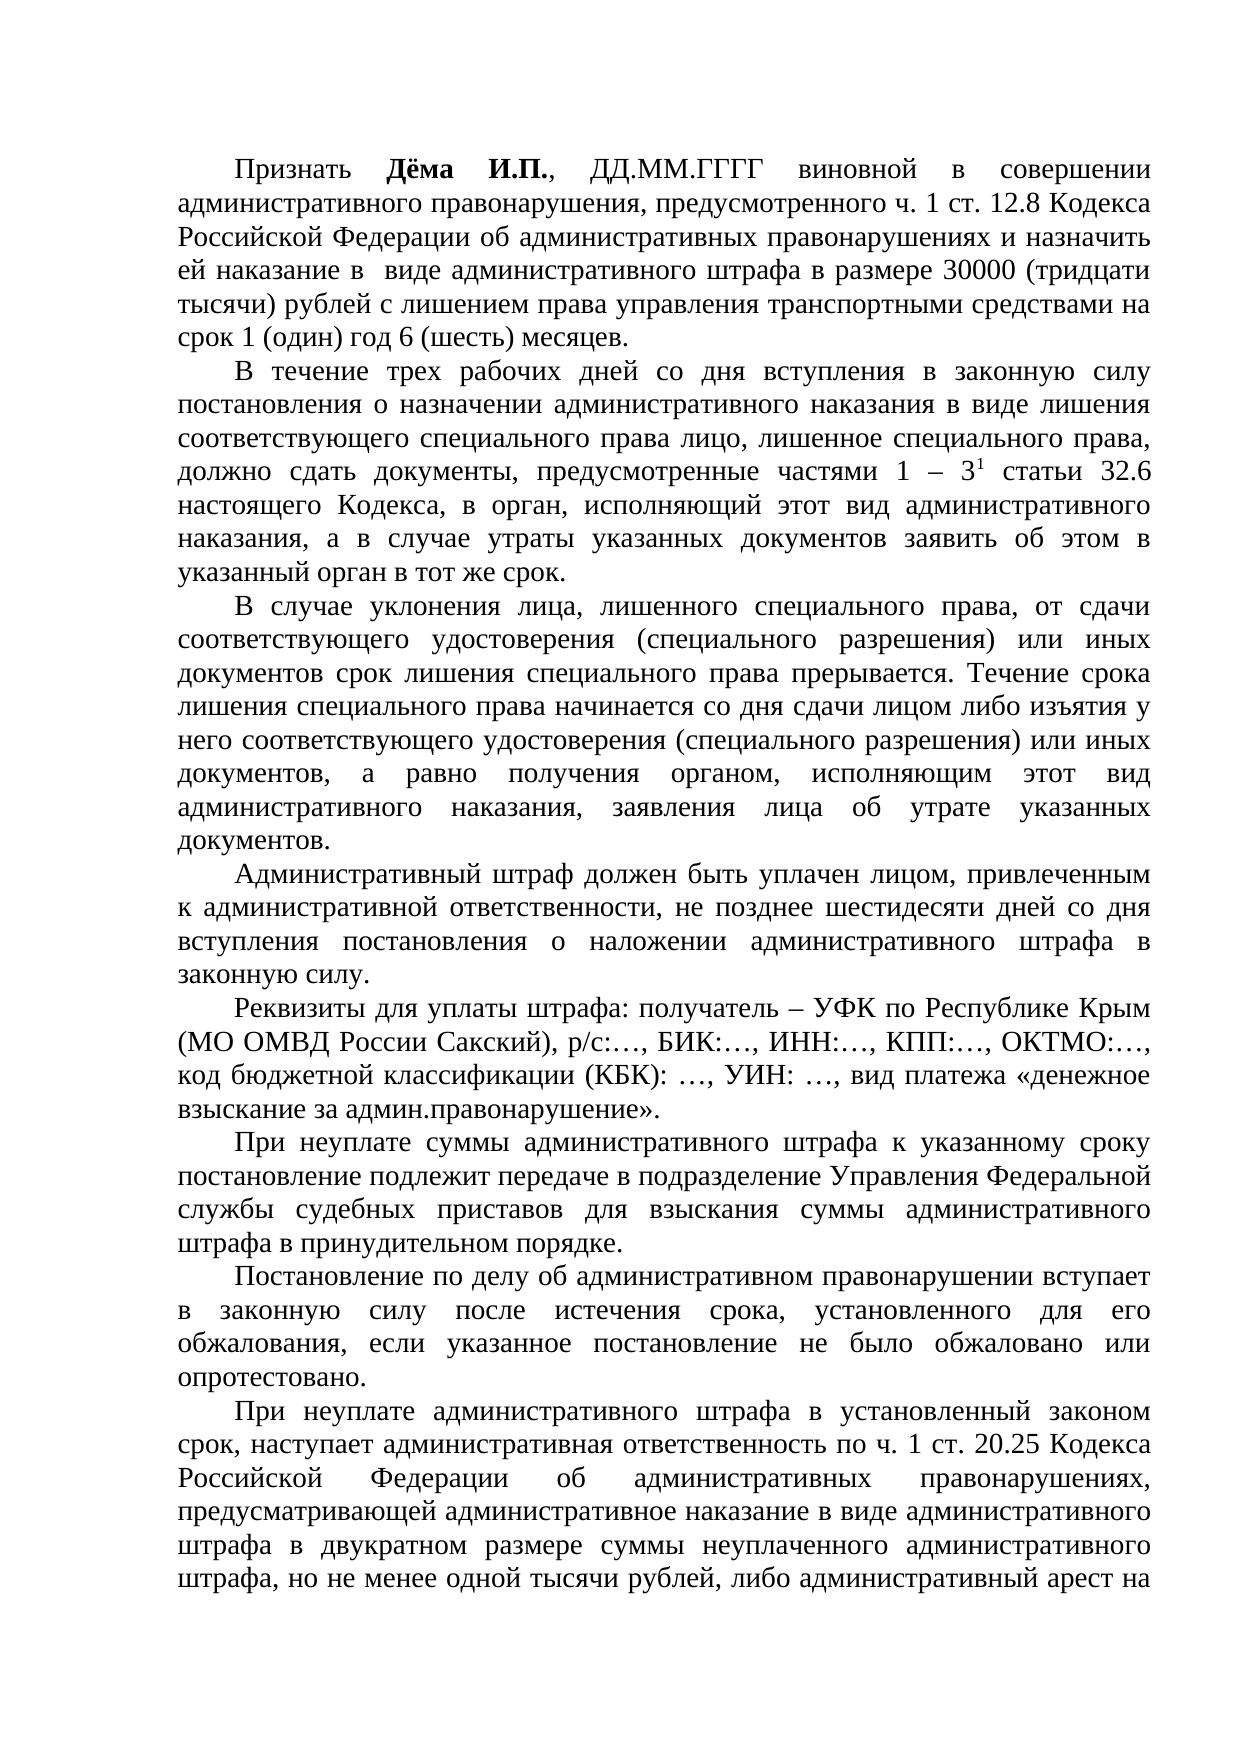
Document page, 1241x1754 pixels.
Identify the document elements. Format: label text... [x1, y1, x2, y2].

text В течение трех рабочих дней со дня вступления в законную силу постановления о назначении административного наказания в виде лишения соответствующего специального права лицо, лишенное специального права, должно сдать документы, предусмотренные частями 1 – 31 статьи 32.6 настоящего Кодекса, в орган, исполняющий этот вид административного наказания, а в случае утраты указанных документов заявить об этом в указанный орган в тот же срок. [177, 353, 1152, 588]
text При неуплате суммы административного штрафа к указанному сроку постановление подлежит передаче в подразделение Управления Федеральной службы судебных приставов для взыскания суммы административного штрафа в принудительном порядке. [177, 1124, 1152, 1258]
text Реквизиты для уплаты штрафа: получатель – УФК по Республике Крым (МО ОМВД России Сакский), р/с:…, БИК:…, ИНН:…, КПП:…, ОКТМО:…, код бюджетной классификации (КБК): …, УИН: …, вид платежа «денежное взыскание за админ.правонарушение». [177, 990, 1152, 1124]
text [177, 1393, 1152, 1594]
text Признать Дёма И.П., ДД.ММ.ГГГГ виновной в совершении административного правонарушения, предусмотренного ч. 1 ст. 12.8 Кодекса Российской Федерации об административных правонарушениях и назначить ей наказание в виде административного штрафа в размере 30000 (тридцати тысячи) рублей с лишением права управления транспортными средствами на срок 1 (один) год 6 (шесть) месяцев. [177, 152, 1152, 353]
text Административный штраф должен быть уплачен лицом, привлеченным к административной ответственности, не позднее шестидесяти дней со дня вступления постановления о наложении административного штрафа в законную силу. [177, 856, 1152, 990]
text В случае уклонения лица, лишенного специального права, от сдачи соответствующего удостоверения (специального разрешения) или иных документов срок лишения специального права прерывается. Течение срока лишения специального права начинается со дня сдачи лицом либо изъятия у него соответствующего удостоверения (специального разрешения) или иных документов, а равно получения органом, исполняющим этот вид административного наказания, заявления лица об утрате указанных документов. [177, 588, 1152, 856]
text Постановление по делу об административном правонарушении вступает в законную силу после истечения срока, установленного для его обжалования, если указанное постановление не было обжаловано или опротестовано. [177, 1258, 1152, 1393]
